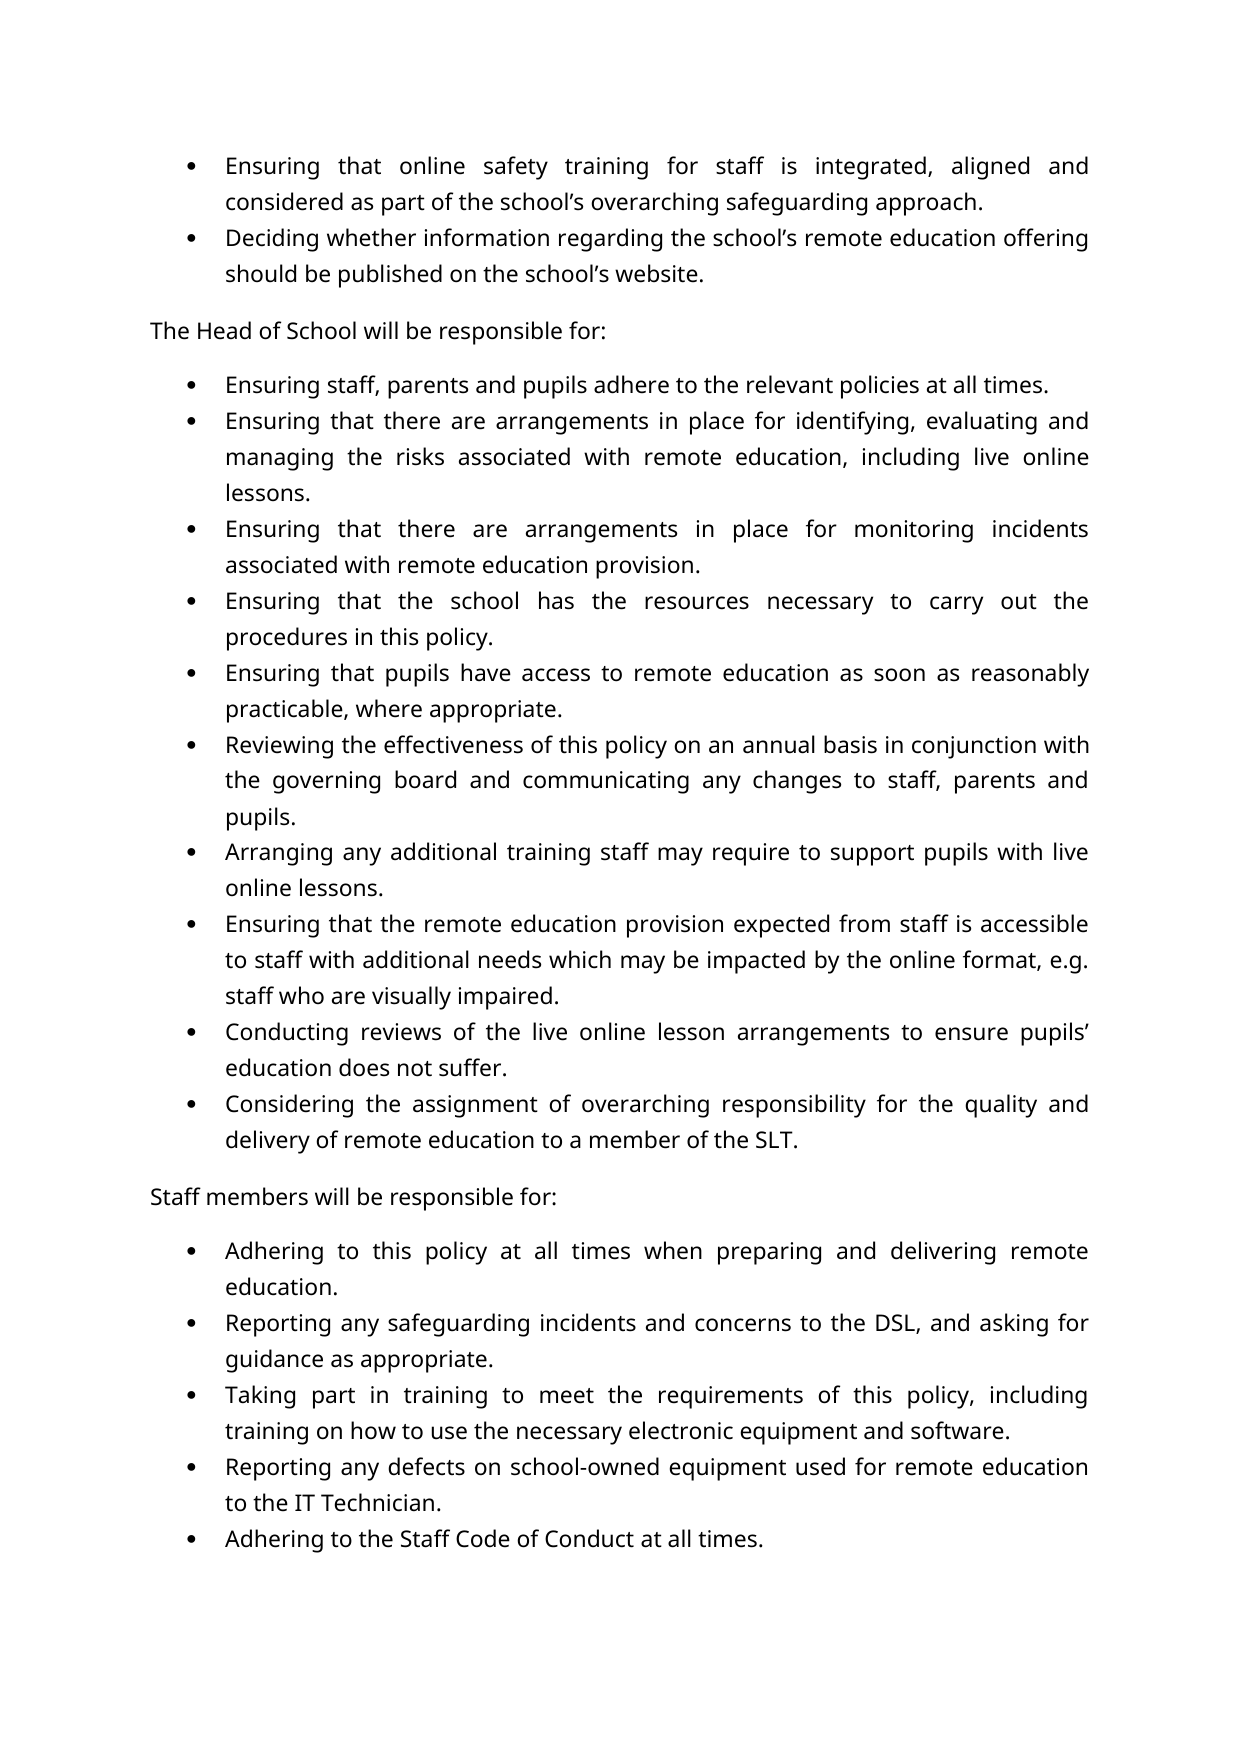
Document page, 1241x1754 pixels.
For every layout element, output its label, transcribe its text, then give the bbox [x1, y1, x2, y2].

text Staff members will be responsible for: [150, 1181, 1090, 1212]
list Taking part in training to meet the requirements of this policy, including training on how to use the necessary electronic equipment and software. [187, 1379, 1090, 1446]
list Conducting reviews of the live online lesson arrangements to ensure pupils’ education does not suffer. [187, 1016, 1090, 1083]
list Ensuring that pupils have access to remote education as soon as reasonably practicable, where appropriate. [187, 657, 1090, 724]
list Adhering to the Staff Code of Conduct at all times. [187, 1523, 1090, 1554]
list Ensuring that there are arrangements in place for monitoring incidents associated with remote education provision. [187, 513, 1090, 580]
list Reporting any safeguarding incidents and concerns to the DSL, and asking for guidance as appropriate. [187, 1307, 1090, 1374]
list Reviewing the effectiveness of this policy on an annual basis in conjunction with the governing board and communicating any changes to staff, parents and pupils. [187, 728, 1090, 832]
text The Head of School will be responsible for: [150, 314, 1090, 346]
list Adhering to this policy at all times when preparing and delivering remote education. [187, 1235, 1090, 1302]
list Ensuring staff, parents and pupils adhere to the relevant policies at all times. [187, 369, 1090, 400]
list Ensuring that the school has the resources necessary to carry out the procedures in this policy. [187, 585, 1090, 652]
list Arranging any additional training staff may require to support pupils with live online lessons. [187, 836, 1090, 903]
list Reporting any defects on school-owned equipment used for remote education to the IT Technician. [187, 1451, 1090, 1518]
list Ensuring that online safety training for staff is integrated, aligned and considered as part of the school’s overarching safeguarding approach. [187, 150, 1090, 217]
list Deciding whether information regarding the school’s remote education offering should be published on the school’s website. [187, 222, 1090, 289]
list Considering the assignment of overarching responsibility for the quality and delivery of remote education to a member of the SLT. [187, 1088, 1090, 1155]
list Ensuring that there are arrangements in place for identifying, evaluating and managing the risks associated with remote education, including live online lessons. [187, 405, 1090, 508]
list Ensuring that the remote education provision expected from staff is accessible to staff with additional needs which may be impacted by the online format, e.g. staff who are visually impaired. [187, 908, 1090, 1011]
